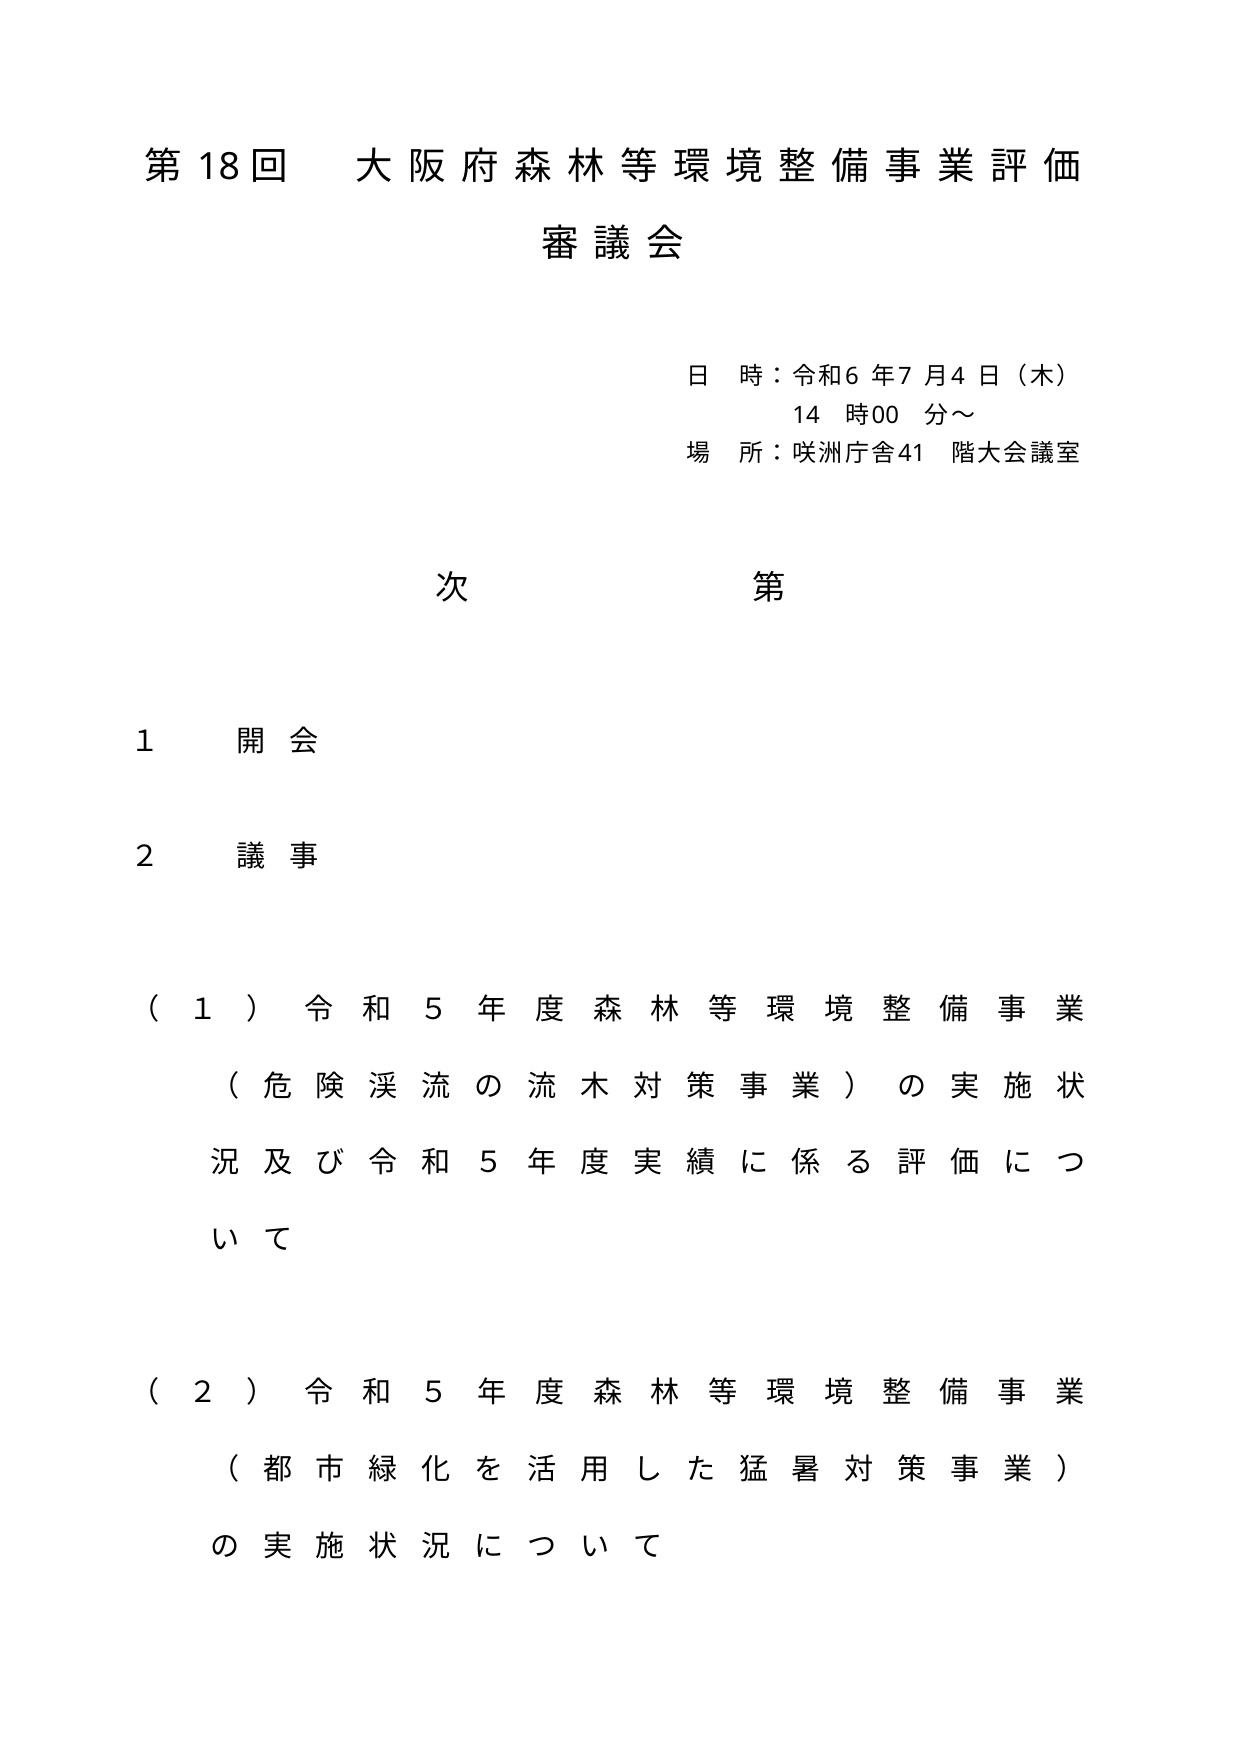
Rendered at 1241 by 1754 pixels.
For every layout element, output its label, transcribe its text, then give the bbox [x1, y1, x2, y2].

text 場 所：咲洲庁舎41階大会議室 [131, 432, 1109, 470]
text 日 時：令和6年7月4日（木） [131, 355, 1109, 393]
text １ 開会 [131, 700, 1109, 777]
text 第18回 大阪府森林等環境整備事業評価審議会 [131, 125, 1109, 278]
text （１）令和５年度森林等環境整備事業（危険渓流の流木対策事業）の実施状況及び令和５年度実績に係る評価について [131, 968, 1109, 1275]
text 14時00分～ [131, 393, 1109, 432]
text ２ 議事 [131, 815, 1109, 892]
text 次 第 [131, 547, 1109, 623]
text （２）令和５年度森林等環境整備事業（都市緑化を活用した猛暑対策事業）の実施状況について [131, 1352, 1109, 1582]
